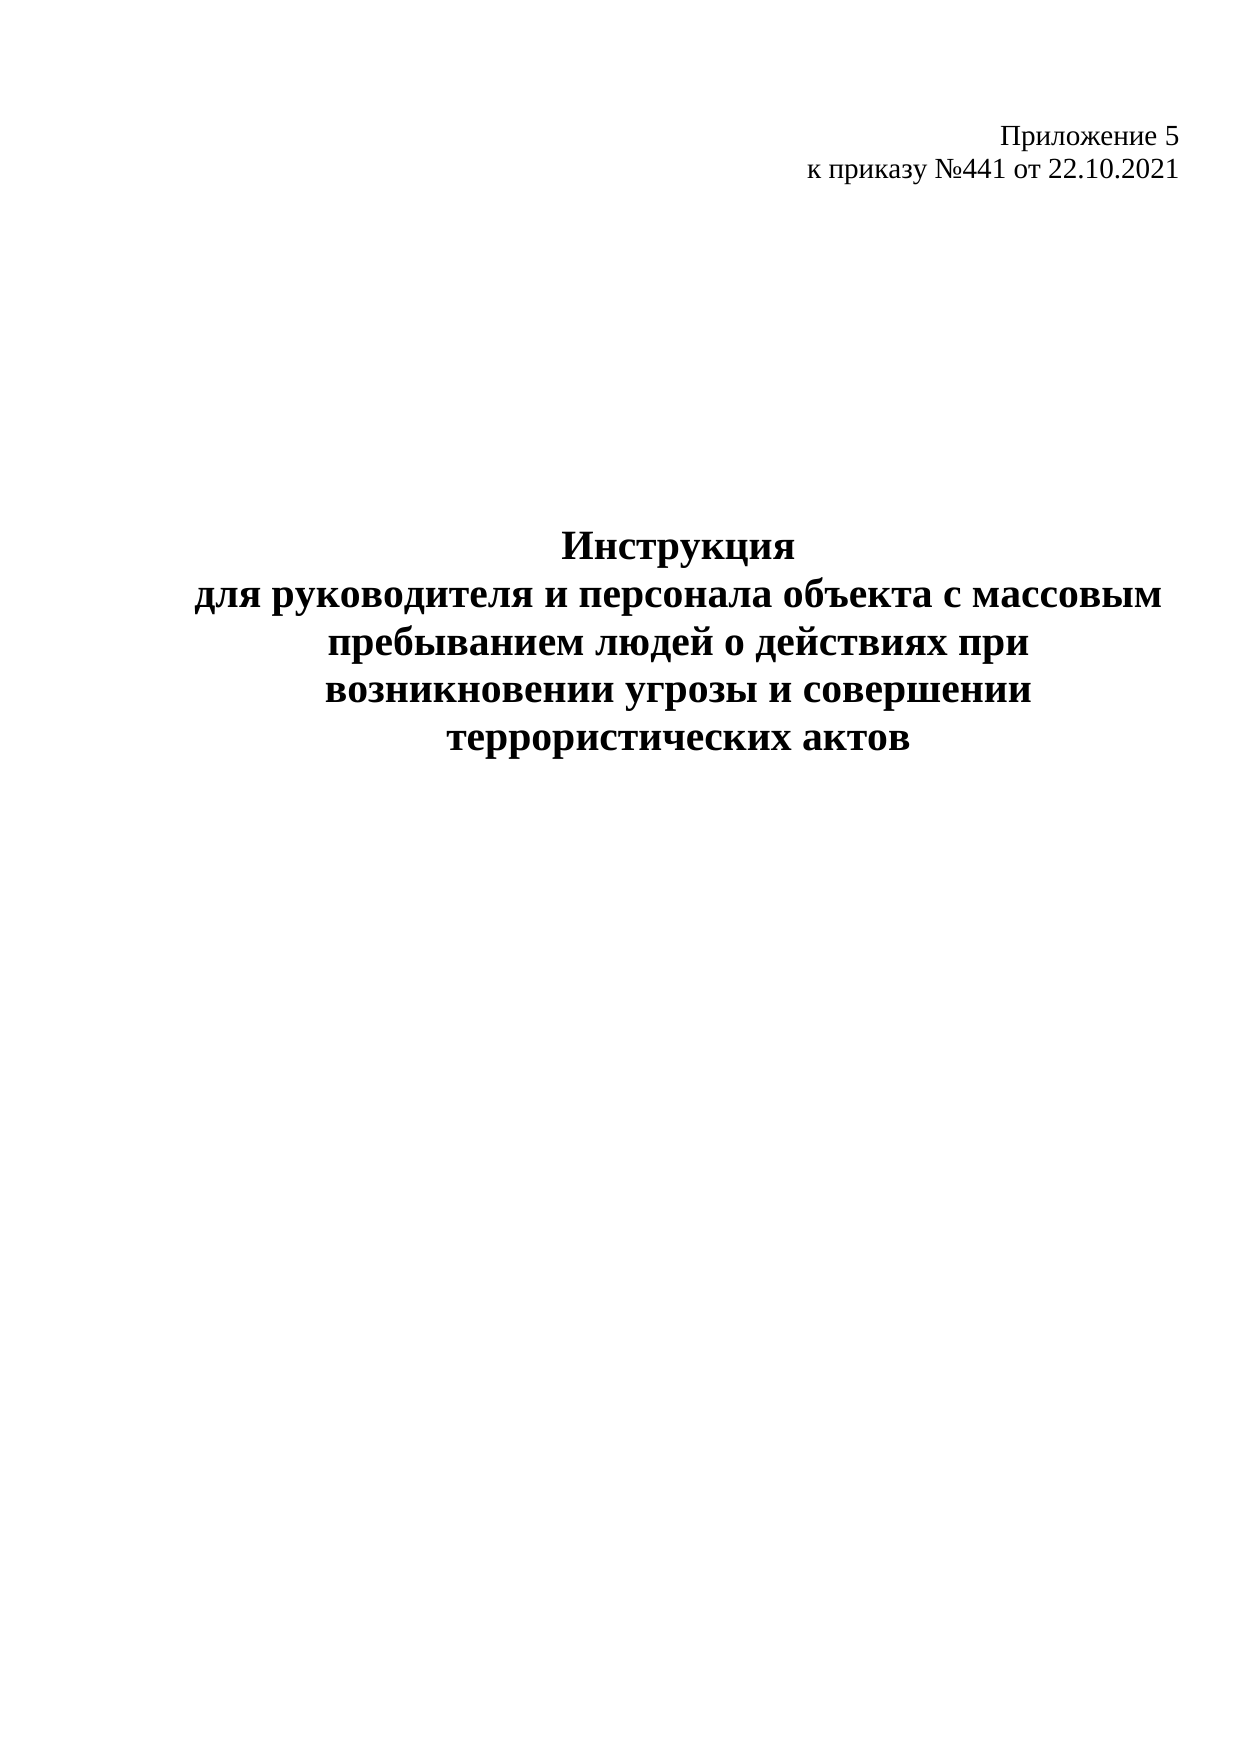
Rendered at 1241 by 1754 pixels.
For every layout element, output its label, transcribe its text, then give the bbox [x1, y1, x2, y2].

text для руководителя и персонала объекта с массовым пребыванием людей о действиях при возникновении угрозы и совершении террористических актов [177, 568, 1179, 760]
text Инструкция [177, 520, 1179, 568]
text Приложение 5 [177, 118, 1179, 151]
text к приказу №441 от 22.10.2021 [177, 151, 1179, 185]
